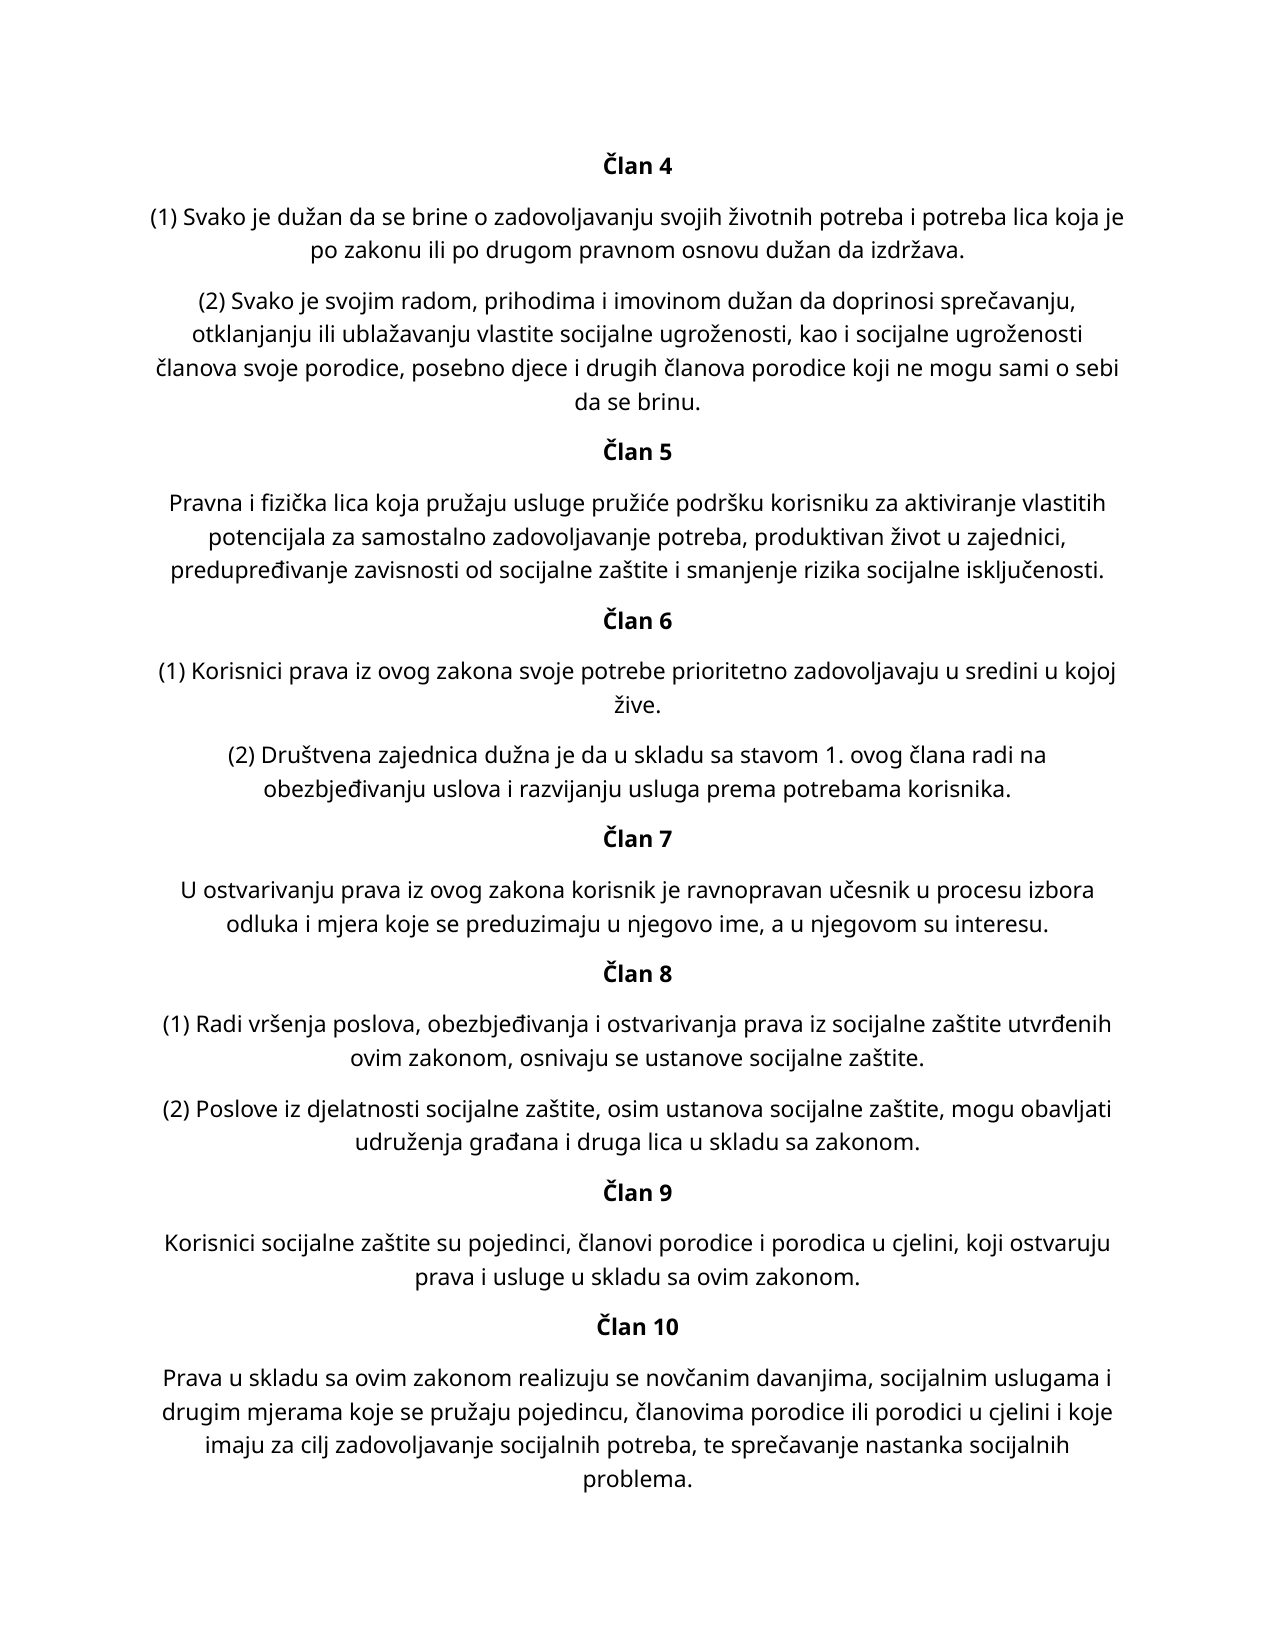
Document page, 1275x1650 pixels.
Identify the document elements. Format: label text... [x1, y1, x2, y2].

text U ostvarivanju prava iz ovog zakona korisnik je ravnopravan učesnik u procesu izbora odluka i mjera koje se preduzimaju u njegovo ime, a u njegovom su interesu. [150, 874, 1125, 939]
text (1) Korisnici prava iz ovog zakona svoje potrebe prioritetno zadovoljavaju u sredini u kojoj žive. [150, 655, 1125, 720]
text Član 9 [150, 1177, 1125, 1208]
text (1) Radi vršenja poslova, obezbjeđivanja i ostvarivanja prava iz socijalne zaštite utvrđenih ovim zakonom, osnivaju se ustanove socijalne zaštite. [150, 1008, 1125, 1073]
text Pravna i fizička lica koja pružaju usluge pružiće podršku korisniku za aktiviranje vlastitih potencijala za samostalno zadovoljavanje potreba, produktivan život u zajednici, predupređivanje zavisnosti od socijalne zaštite i smanjenje rizika socijalne isključenosti. [150, 487, 1125, 585]
text Član 4 [150, 150, 1125, 181]
text (1) Svako je dužan da se brine o zadovoljavanju svojih životnih potreba i potreba lica koja je po zakonu ili po drugom pravnom osnovu dužan da izdržava. [150, 200, 1125, 265]
text (2) Društvena zajednica dužna je da u skladu sa stavom 1. ovog člana radi na obezbjeđivanju uslova i razvijanju usluga prema potrebama korisnika. [150, 739, 1125, 804]
text Član 7 [150, 823, 1125, 854]
text (2) Poslove iz djelatnosti socijalne zaštite, osim ustanova socijalne zaštite, mogu obavljati udruženja građana i druga lica u skladu sa zakonom. [150, 1092, 1125, 1157]
text Član 6 [150, 604, 1125, 636]
text Član 10 [150, 1311, 1125, 1342]
text Prava u skladu sa ovim zakonom realizuju se novčanim davanjima, socijalnim uslugama i drugim mjerama koje se pružaju pojedincu, članovima porodice ili porodici u cjelini i koje imaju za cilj zadovoljavanje socijalnih potreba, te sprečavanje nastanka socijalnih problema. [150, 1362, 1125, 1494]
text (2) Svako je svojim radom, prihodima i imovinom dužan da doprinosi sprečavanju, otklanjanju ili ublažavanju vlastite socijalne ugroženosti, kao i socijalne ugroženosti članova svoje porodice, posebno djece i drugih članova porodice koji ne mogu sami o sebi da se brinu. [150, 284, 1125, 417]
text Član 5 [150, 436, 1125, 467]
text Korisnici socijalne zaštite su pojedinci, članovi porodice i porodica u cjelini, koji ostvaruju prava i usluge u skladu sa ovim zakonom. [150, 1227, 1125, 1292]
text Član 8 [150, 958, 1125, 989]
